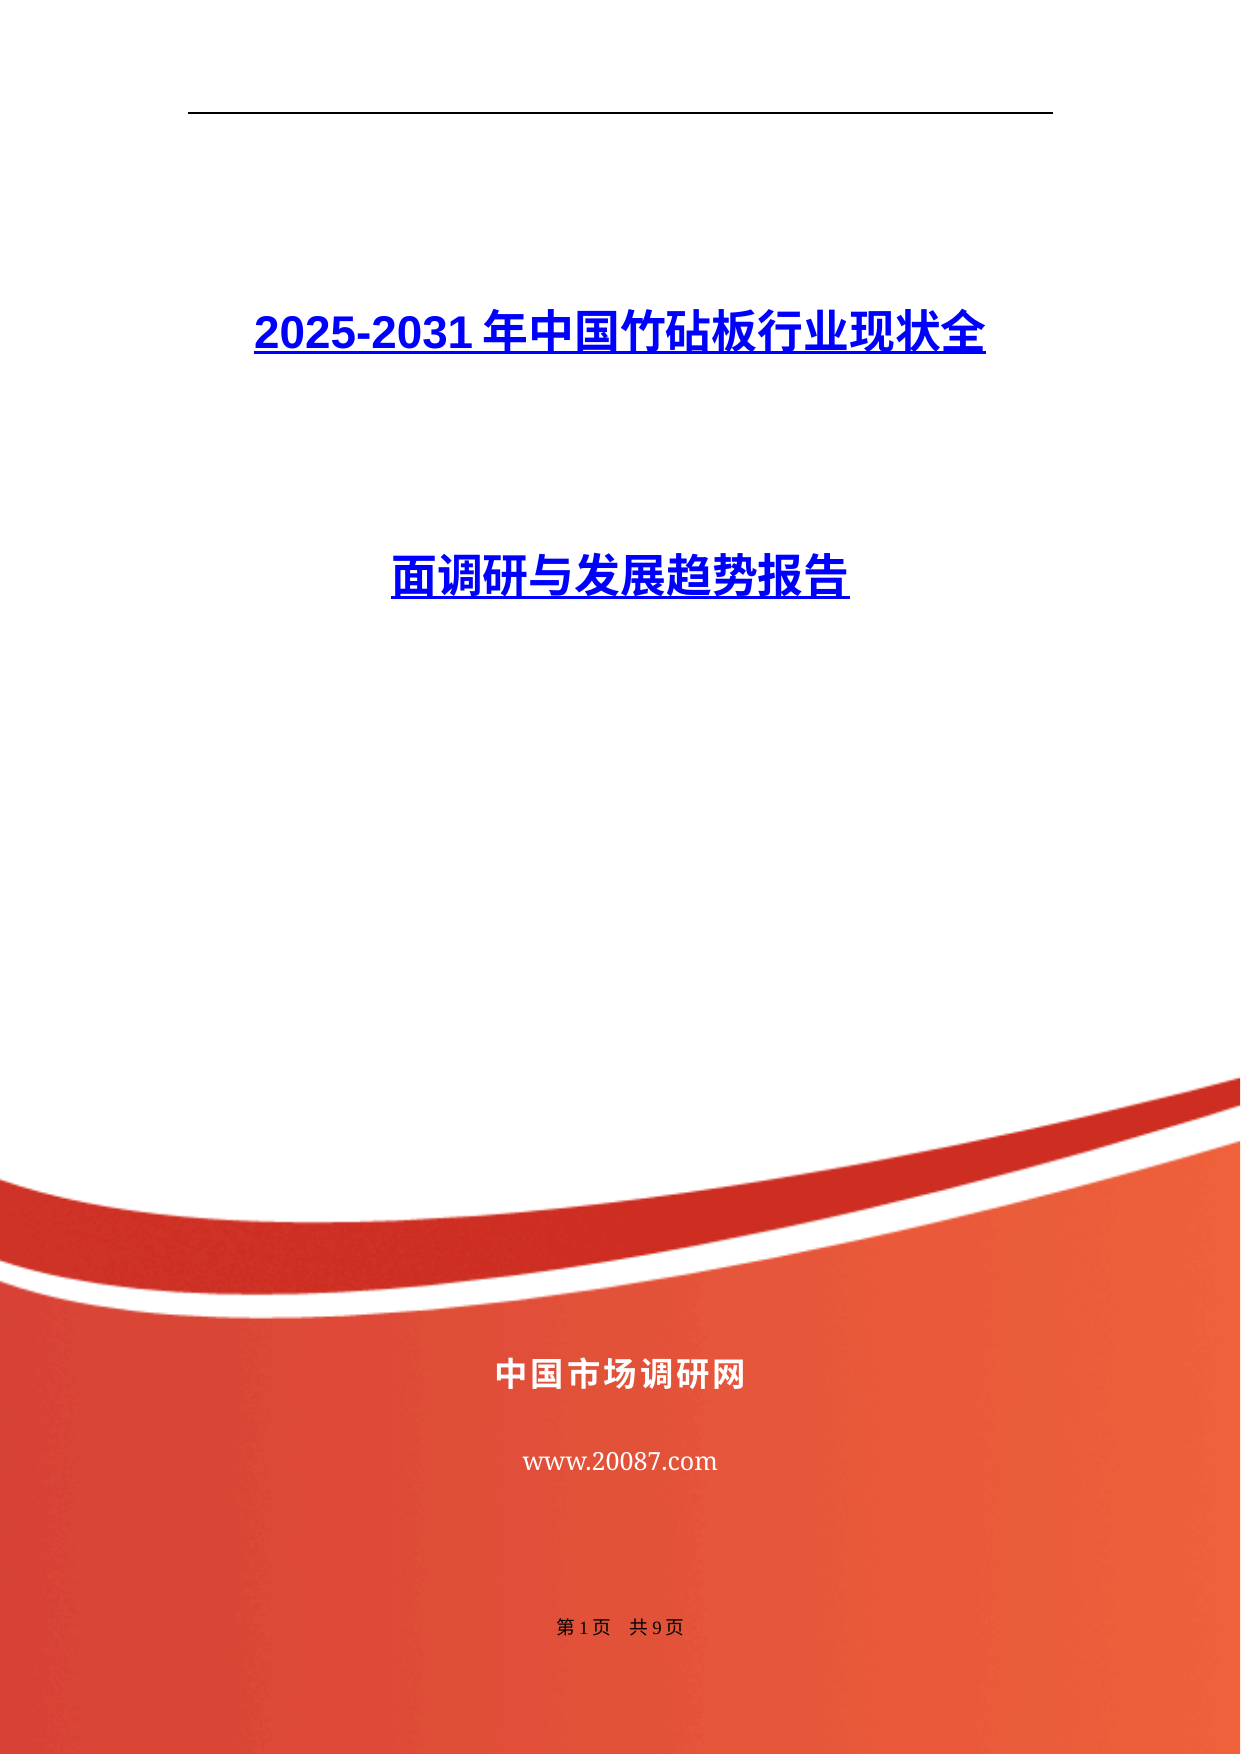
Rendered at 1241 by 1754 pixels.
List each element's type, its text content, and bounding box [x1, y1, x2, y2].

picture [0, 1006, 1241, 1754]
table_header 2025-2031年中国竹砧板行业现状全面调研与发展趋势报告 [188, 207, 1053, 773]
subtitle 中国市场调研网 [187, 1339, 1053, 1404]
text www.20087.com [187, 1428, 1053, 1493]
